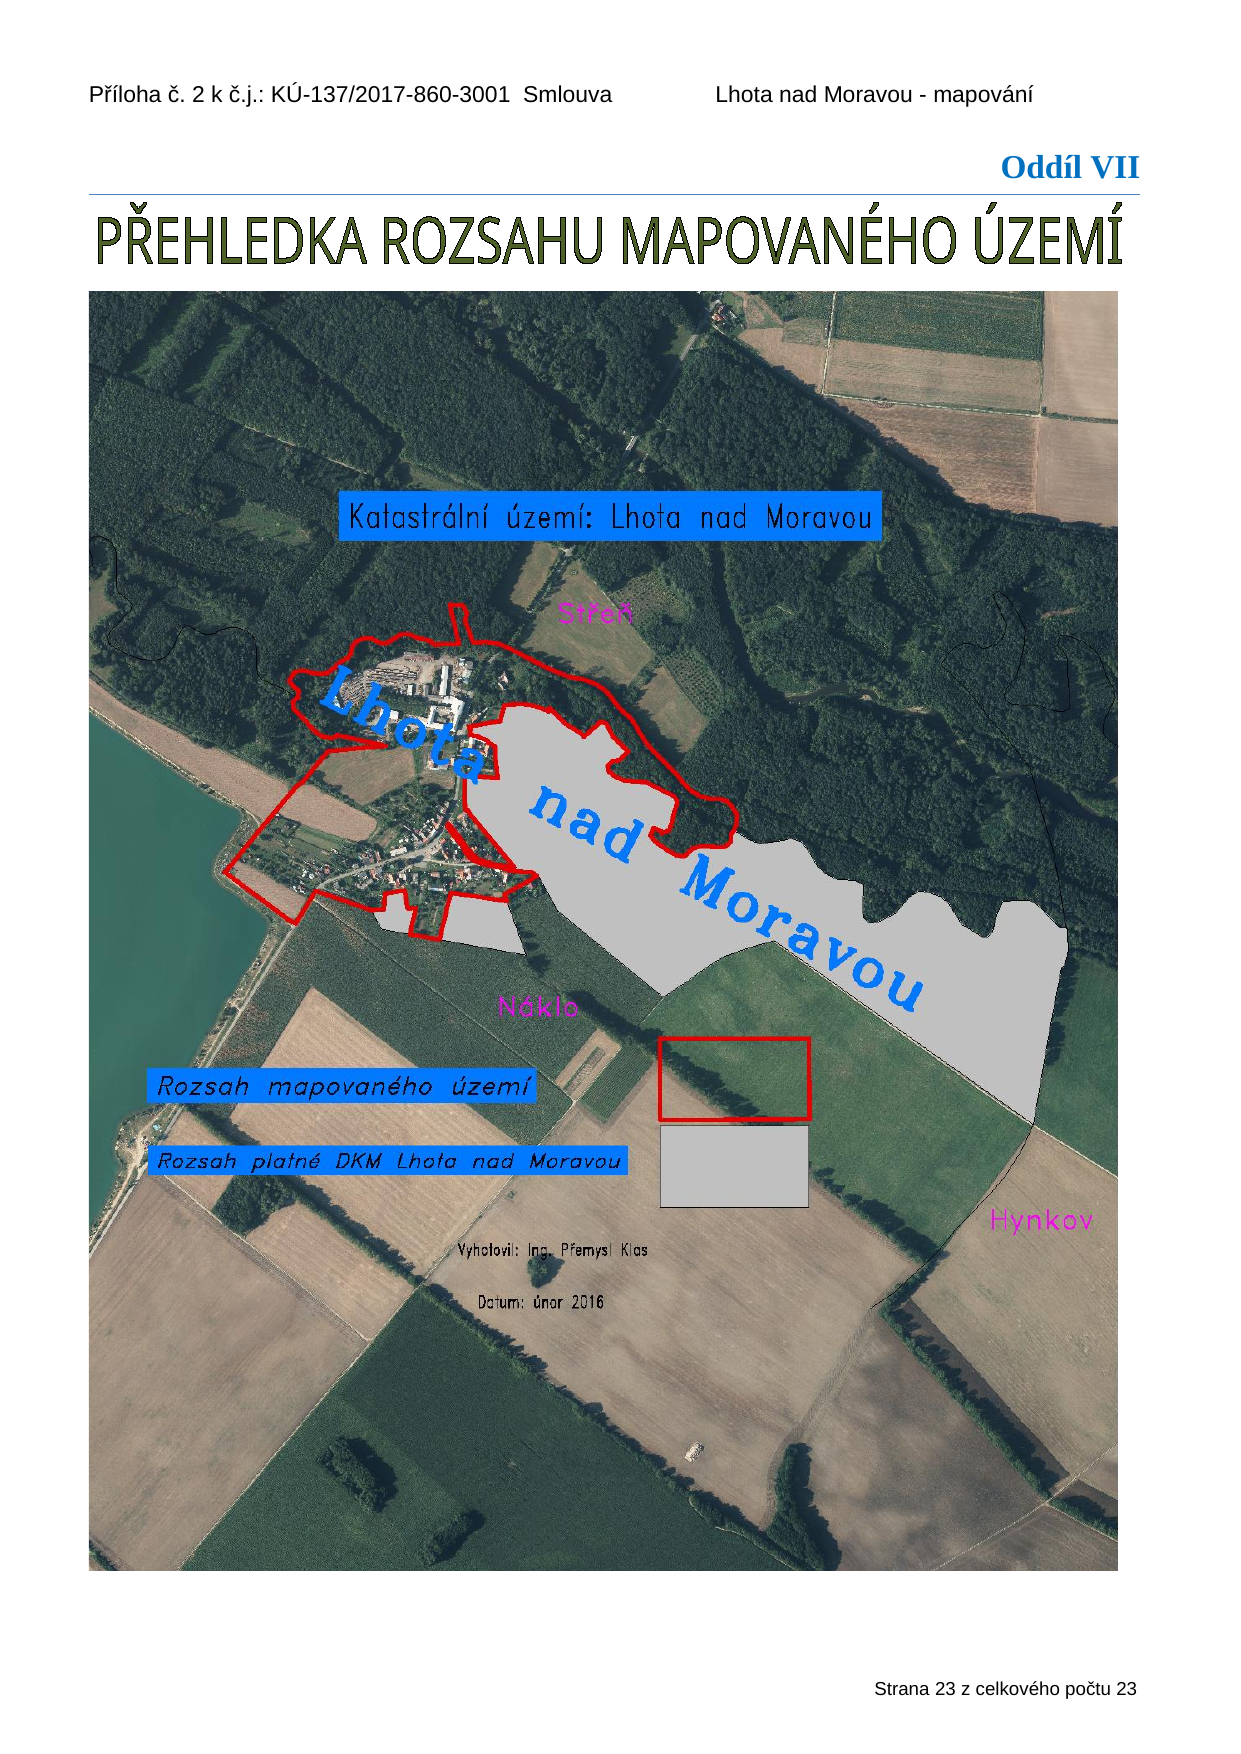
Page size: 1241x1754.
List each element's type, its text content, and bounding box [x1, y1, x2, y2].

picture [88, 291, 1119, 1571]
text Oddíl VII [89, 148, 1140, 194]
